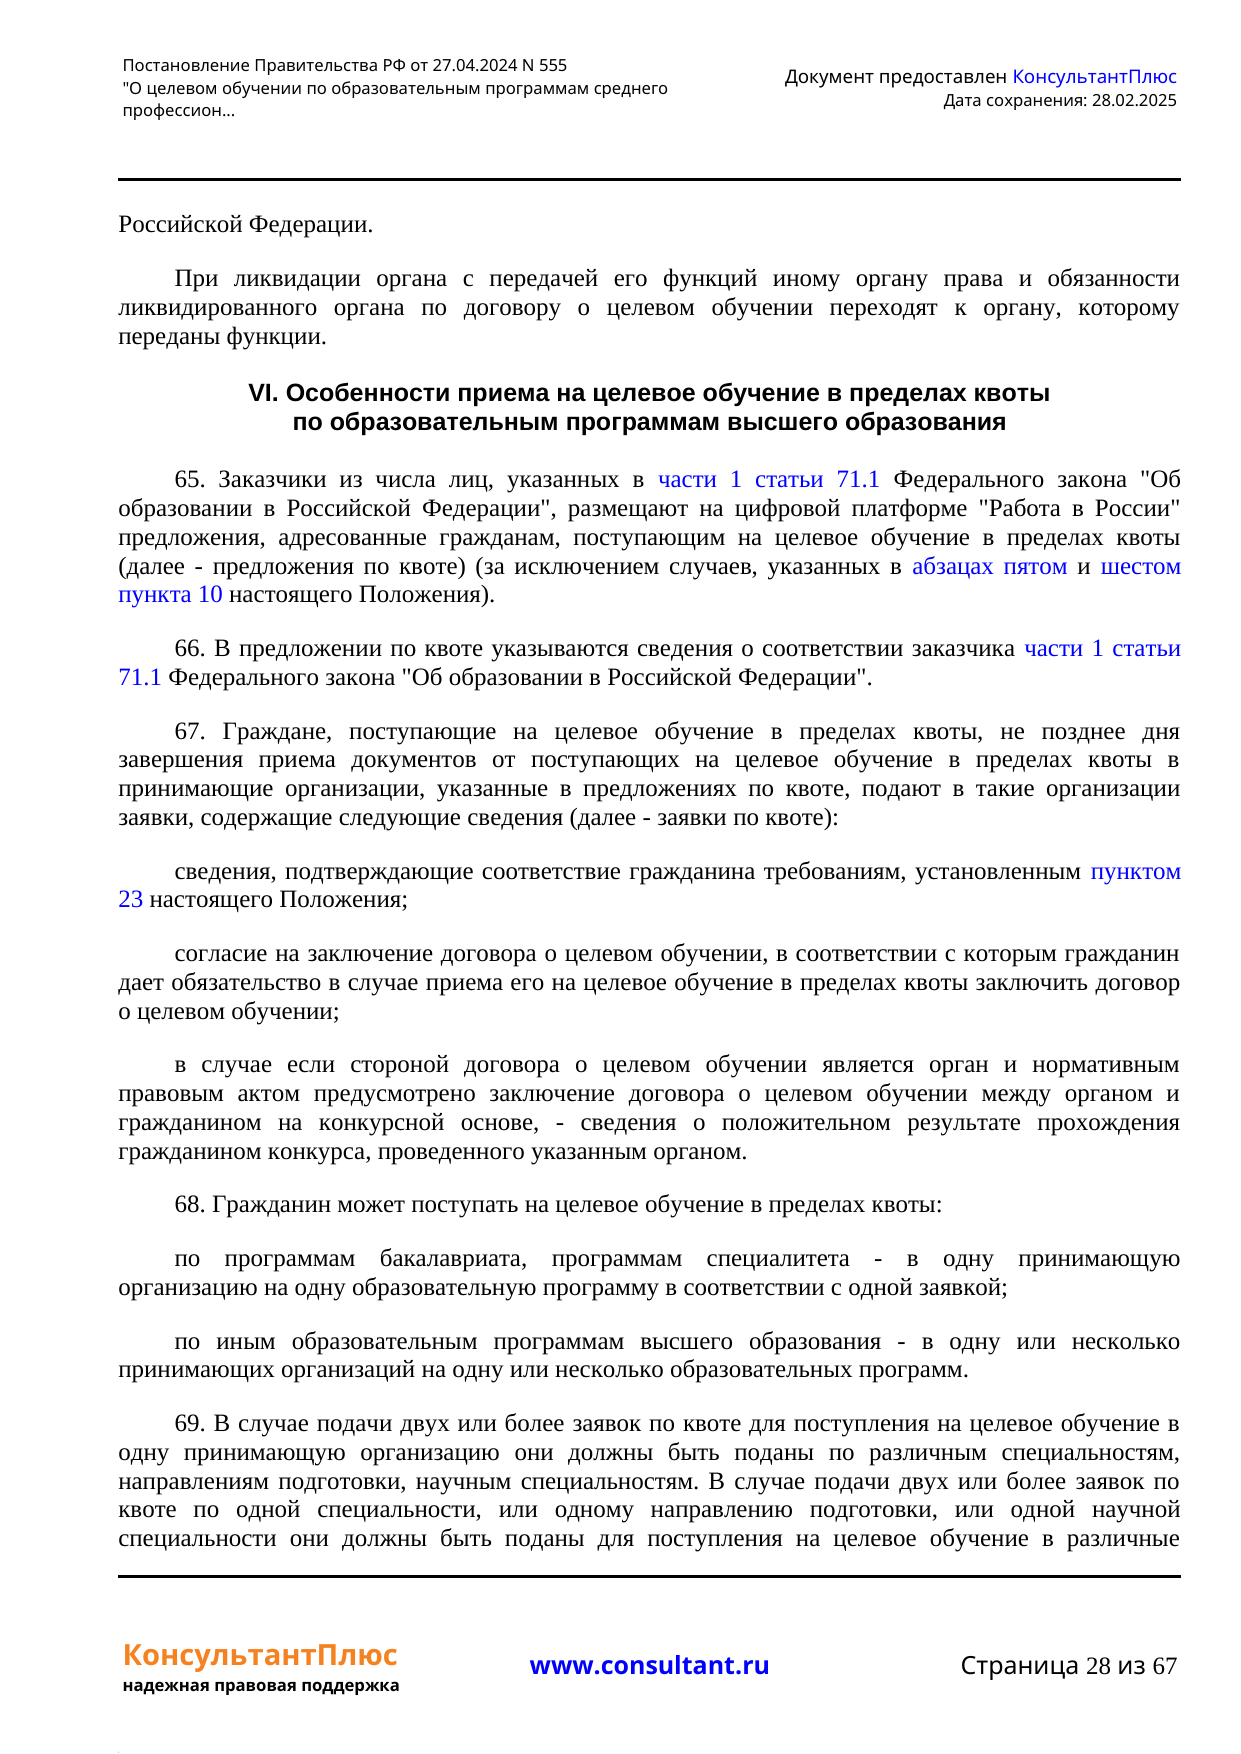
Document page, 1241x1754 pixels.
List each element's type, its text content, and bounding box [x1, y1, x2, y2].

text по программам бакалавриата, программам специалитета - в одну принимающую организацию на одну образовательную программу в соответствии с одной заявкой; [118, 1243, 1181, 1301]
text 66. В предложении по квоте указываются сведения о соответствии заказчика части 1 статьи 71.1 Федерального закона "Об образовании в Российской Федерации". [118, 633, 1181, 691]
text 67. Граждане, поступающие на целевое обучение в пределах квоты, не позднее дня завершения приема документов от поступающих на целевое обучение в пределах квоты в принимающие организации, указанные в предложениях по квоте, подают в такие организации заявки, содержащие следующие сведения (далее - заявки по квоте): [118, 716, 1181, 831]
text 68. Гражданин может поступать на целевое обучение в пределах квоты: [118, 1189, 1181, 1218]
text в случае если стороной договора о целевом обучении является орган и нормативным правовым актом предусмотрено заключение договора о целевом обучении между органом и гражданином на конкурсной основе, - сведения о положительном результате прохождения гражданином конкурса, проведенного указанным органом. [118, 1049, 1181, 1164]
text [118, 209, 1181, 238]
text При ликвидации органа с передачей его функций иному органу права и обязанности ликвидированного органа по договору о целевом обучении переходят к органу, которому переданы функции. [118, 263, 1181, 349]
text сведения, подтверждающие соответствие гражданина требованиям, установленным пунктом 23 настоящего Положения; [118, 856, 1181, 913]
title по образовательным программам высшего образования [118, 407, 1181, 436]
text по иным образовательным программам высшего образования - в одну или несколько принимающих организаций на одну или несколько образовательных программ. [118, 1326, 1181, 1383]
title VI. Особенности приема на целевое обучение в пределах квоты [118, 378, 1181, 407]
text 65. Заказчики из числа лиц, указанных в части 1 статьи 71.1 Федерального закона "Об образовании в Российской Федерации", размещают на цифровой платформе "Работа в России" предложения, адресованные гражданам, поступающим на целевое обучение в пределах квоты (далее - предложения по квоте) (за исключением случаев, указанных в абзацах пятом и шестом пункта 10 настоящего Положения). [118, 464, 1181, 608]
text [118, 1408, 1181, 1552]
text согласие на заключение договора о целевом обучении, в соответствии с которым гражданин дает обязательство в случае приема его на целевое обучение в пределах квоты заключить договор о целевом обучении; [118, 938, 1181, 1024]
